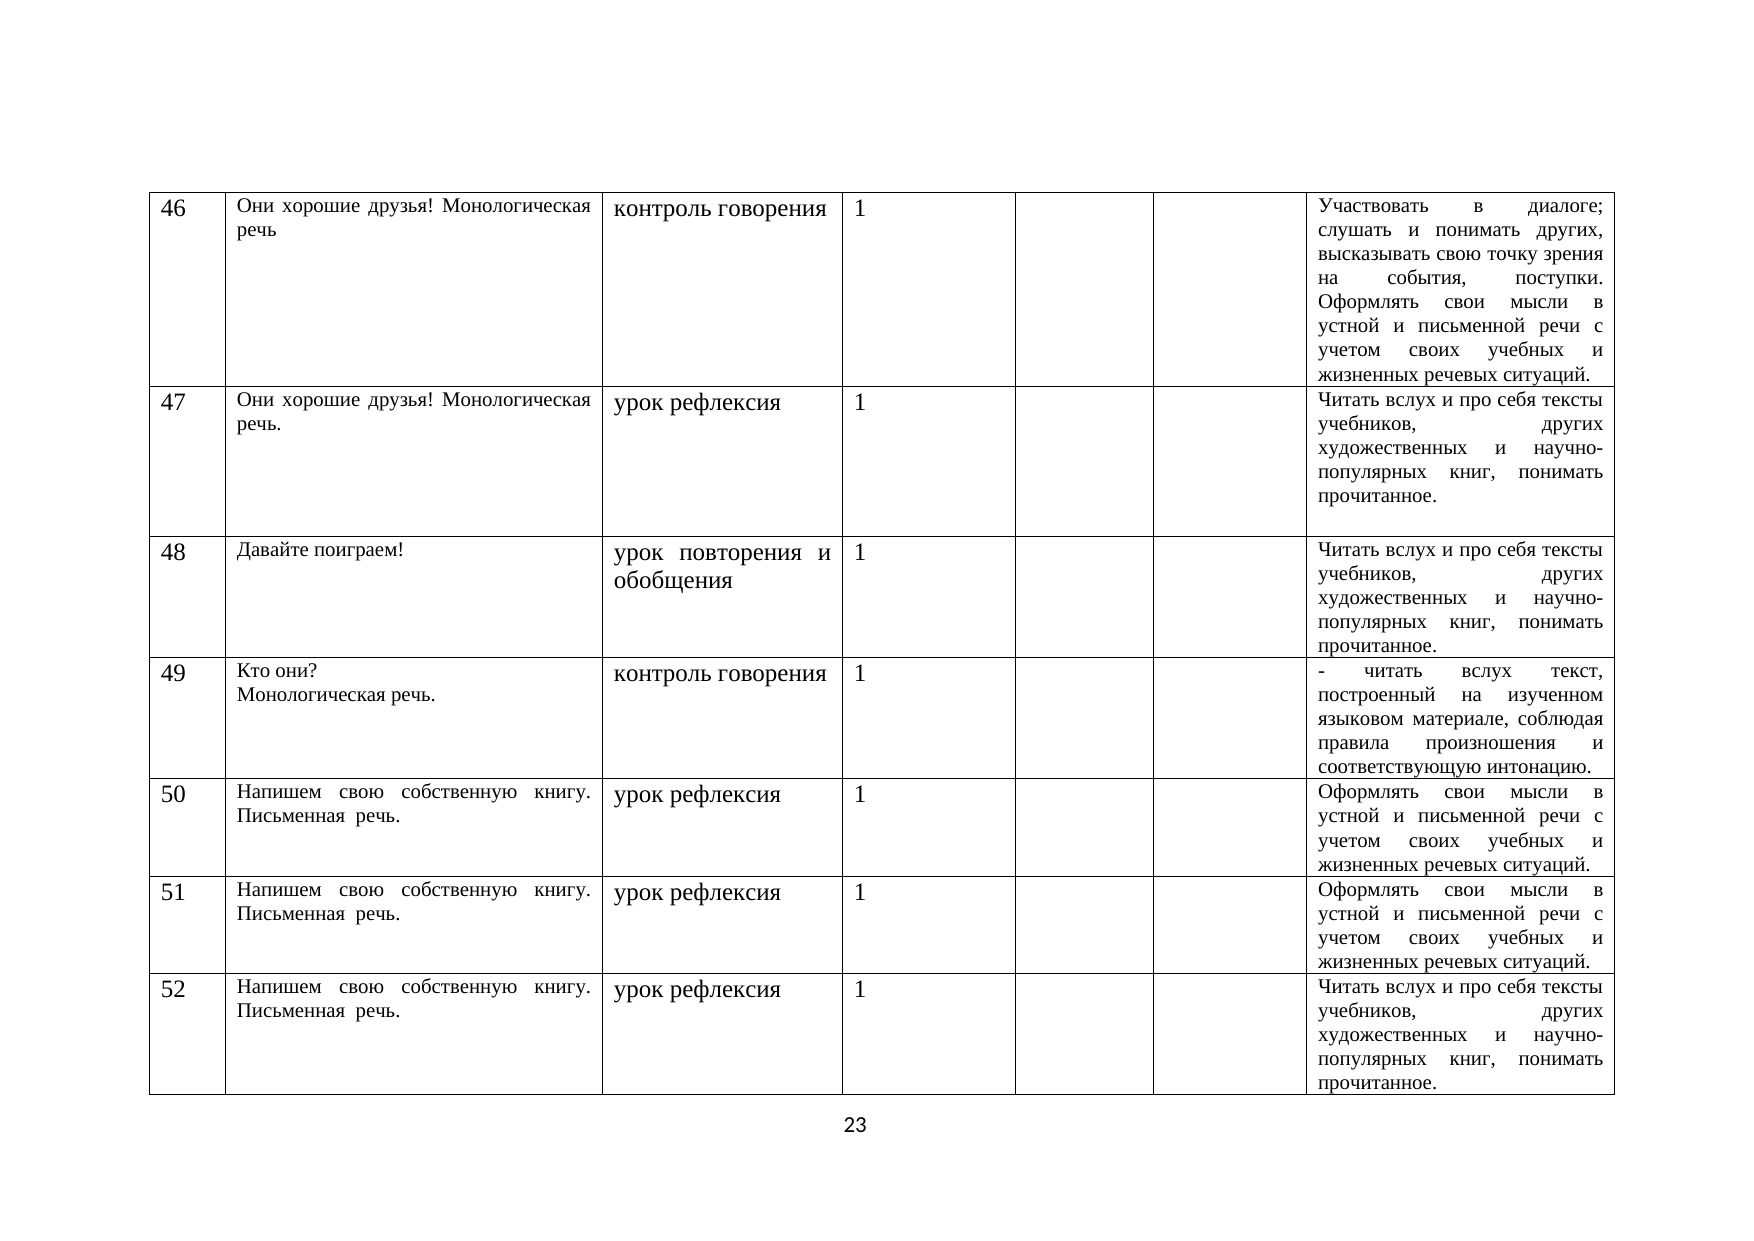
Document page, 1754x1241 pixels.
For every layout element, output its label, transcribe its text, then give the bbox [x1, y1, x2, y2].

table_cell [1154, 974, 1306, 1094]
table_cell 51 [150, 877, 225, 973]
table_cell Напишем свою собственную книгу. Письменная речь. [226, 877, 602, 973]
table_cell 49 [150, 658, 225, 778]
table_cell [1016, 877, 1153, 973]
table_cell 1 [843, 658, 1015, 778]
table_cell 1 [843, 877, 1015, 973]
table_cell Кто они? Монологическая речь. [226, 658, 602, 778]
table_cell урок повторения и обобщения [603, 537, 842, 657]
table_cell 47 [150, 387, 225, 536]
table_cell Участвовать в диалоге; слушать и понимать других, высказывать свою точку зрения на события, поступки. Оформлять свои мысли в устной и письменной речи с учетом своих учебных и жизненных речевых ситуаций. [1307, 193, 1614, 386]
table_cell [1154, 877, 1306, 973]
table_cell 50 [150, 779, 225, 876]
table_cell 1 [843, 387, 1015, 536]
table_cell [1154, 193, 1306, 386]
table_cell [1154, 537, 1306, 657]
table_cell 46 [150, 193, 225, 386]
table_cell 1 [843, 193, 1015, 386]
table_cell Напишем свою собственную книгу. Письменная речь. [226, 974, 602, 1094]
table_cell 48 [150, 537, 225, 657]
table_cell Читать вслух и про себя тексты учебников, других художественных и научно-популярных книг, понимать прочитанное. [1307, 387, 1614, 536]
table_cell Оформлять свои мысли в устной и письменной речи с учетом своих учебных и жизненных речевых ситуаций. [1307, 779, 1614, 876]
table_cell 1 [843, 779, 1015, 876]
table_cell [1016, 387, 1153, 536]
table_cell 1 [843, 537, 1015, 657]
table_cell урок рефлексия [603, 387, 842, 536]
table_cell урок рефлексия [603, 974, 842, 1094]
table_cell урок рефлексия [603, 779, 842, 876]
table_cell Они хорошие друзья! Монологическая речь. [226, 387, 602, 536]
table_cell [1016, 658, 1153, 778]
table_cell Напишем свою собственную книгу. Письменная речь. [226, 779, 602, 876]
table_cell урок рефлексия [603, 877, 842, 973]
table_cell Давайте поиграем! [226, 537, 602, 657]
table_cell 1 [843, 974, 1015, 1094]
table_cell [1016, 779, 1153, 876]
table_cell контроль говорения [603, 658, 842, 778]
table_cell [1154, 387, 1306, 536]
table_cell Читать вслух и про себя тексты учебников, других художественных и научно-популярных книг, понимать прочитанное. [1307, 974, 1614, 1094]
table_cell [1016, 974, 1153, 1094]
table_cell - читать вслух текст, построенный на изученном языковом материале, соблюдая правила произношения и соответствующую интонацию. [1307, 658, 1614, 778]
table_cell [1016, 193, 1153, 386]
table_cell [1016, 537, 1153, 657]
table_cell Читать вслух и про себя тексты учебников, других художественных и научно-популярных книг, понимать прочитанное. [1307, 537, 1614, 657]
table_cell Оформлять свои мысли в устной и письменной речи с учетом своих учебных и жизненных речевых ситуаций. [1307, 877, 1614, 973]
table_cell [1154, 779, 1306, 876]
table_cell 52 [150, 974, 225, 1094]
table_cell контроль говорения [603, 193, 842, 386]
table_cell [1154, 658, 1306, 778]
table_cell Они хорошие друзья! Монологическая речь [226, 193, 602, 386]
